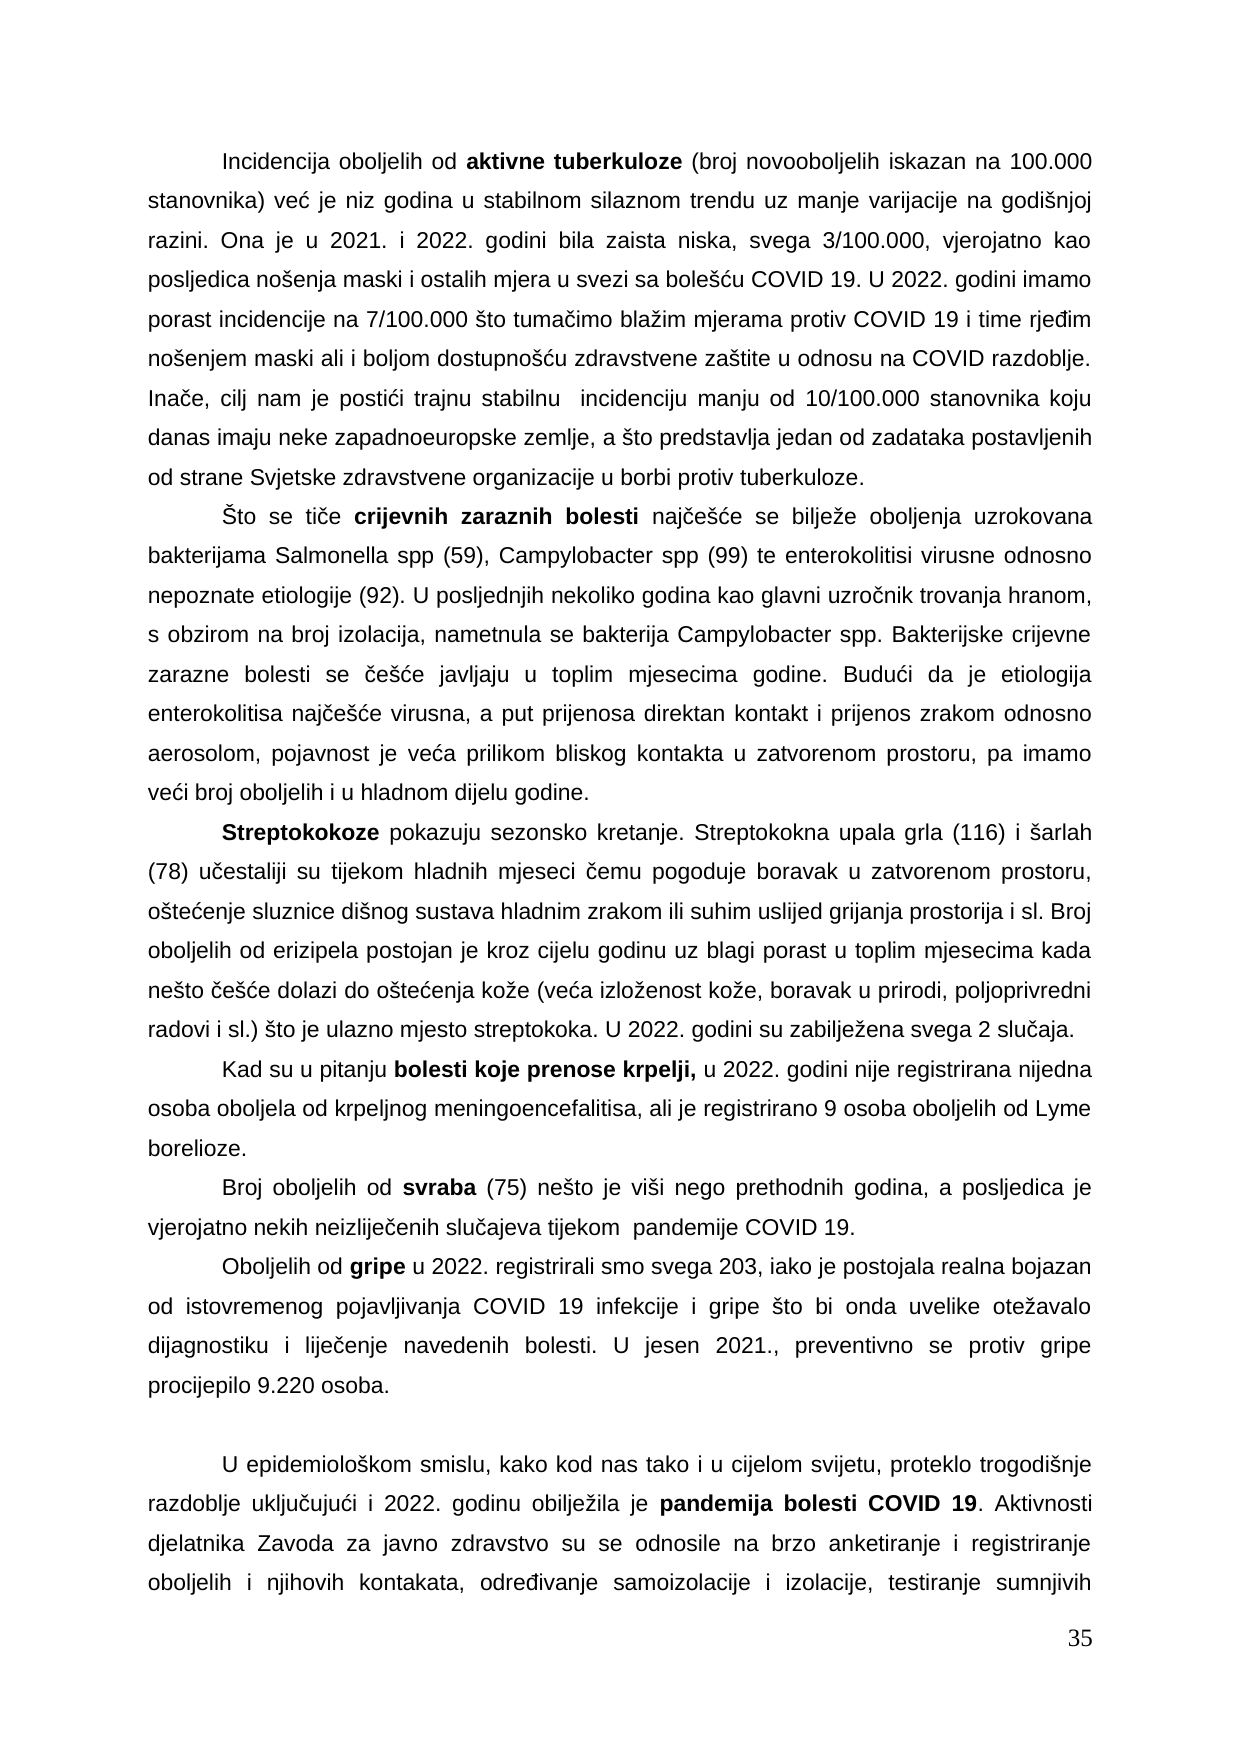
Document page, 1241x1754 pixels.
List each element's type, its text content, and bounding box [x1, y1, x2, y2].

text Što se tiče crijevnih zaraznih bolesti najčešće se bilježe oboljenja uzrokovana bakterijama Salmonella spp (59), Campylobacter spp (99) te enterokolitisi virusne odnosno nepoznate etiologije (92). U posljednjih nekoliko godina kao glavni uzročnik trovanja hranom, s obzirom na broj izolacija, nametnula se bakterija Campylobacter spp. Bakterijske crijevne zarazne bolesti se češće javljaju u toplim mjesecima godine. Budući da je etiologija enterokolitisa najčešće virusna, a put prijenosa direktan kontakt i prijenos zrakom odnosno aerosolom, pojavnost je veća prilikom bliskog kontakta u zatvorenom prostoru, pa imamo veći broj oboljelih i u hladnom dijelu godine. [148, 503, 1092, 806]
text Incidencija oboljelih od aktivne tuberkuloze (broj novooboljelih iskazan na 100.000 stanovnika) već je niz godina u stabilnom silaznom trendu uz manje varijacije na godišnjoj razini. Ona je u 2021. i 2022. godini bila zaista niska, svega 3/100.000, vjerojatno kao posljedica nošenja maski i ostalih mjera u svezi sa bolešću COVID 19. U 2022. godini imamo porast incidencije na 7/100.000 što tumačimo blažim mjerama protiv COVID 19 i time rjeđim nošenjem maski ali i boljom dostupnošću zdravstvene zaštite u odnosu na COVID razdoblje. Inače, cilj nam je postići trajnu stabilnu incidenciju manju od 10/100.000 stanovnika koju danas imaju neke zapadnoeuropske zemlje, a što predstavlja jedan od zadataka postavljenih od strane Svjetske zdravstvene organizacije u borbi protiv tuberkuloze. [148, 148, 1092, 490]
text Streptokokoze pokazuju sezonsko kretanje. Streptokokna upala grla (116) i šarlah (78) učestaliji su tijekom hladnih mjeseci čemu pogoduje boravak u zatvorenom prostoru, oštećenje sluznice dišnog sustava hladnim zrakom ili suhim uslijed grijanja prostorija i sl. Broj oboljelih od erizipela postojan je kroz cijelu godinu uz blagi porast u toplim mjesecima kada nešto češće dolazi do oštećenja kože (veća izloženost kože, boravak u prirodi, poljoprivredni radovi i sl.) što je ulazno mjesto streptokoka. U 2022. godini su zabilježena svega 2 slučaja. [148, 819, 1092, 1043]
text Kad su u pitanju bolesti koje prenose krpelji, u 2022. godini nije registrirana nijedna osoba oboljela od krpeljnog meningoencefalitisa, ali je registrirano 9 osoba oboljelih od Lyme borelioze. [148, 1056, 1092, 1161]
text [148, 1451, 1092, 1595]
text Oboljelih od gripe u 2022. registrirali smo svega 203, iako je postojala realna bojazan od istovremenog pojavljivanja COVID 19 infekcije i gripe što bi onda uvelike otežavalo dijagnostiku i liječenje navedenih bolesti. U jesen 2021., preventivno se protiv gripe procijepilo 9.220 osoba. [148, 1253, 1092, 1398]
text Broj oboljelih od svraba (75) nešto je viši nego prethodnih godina, a posljedica je vjerojatno nekih neizliječenih slučajeva tijekom pandemije COVID 19. [148, 1174, 1092, 1240]
